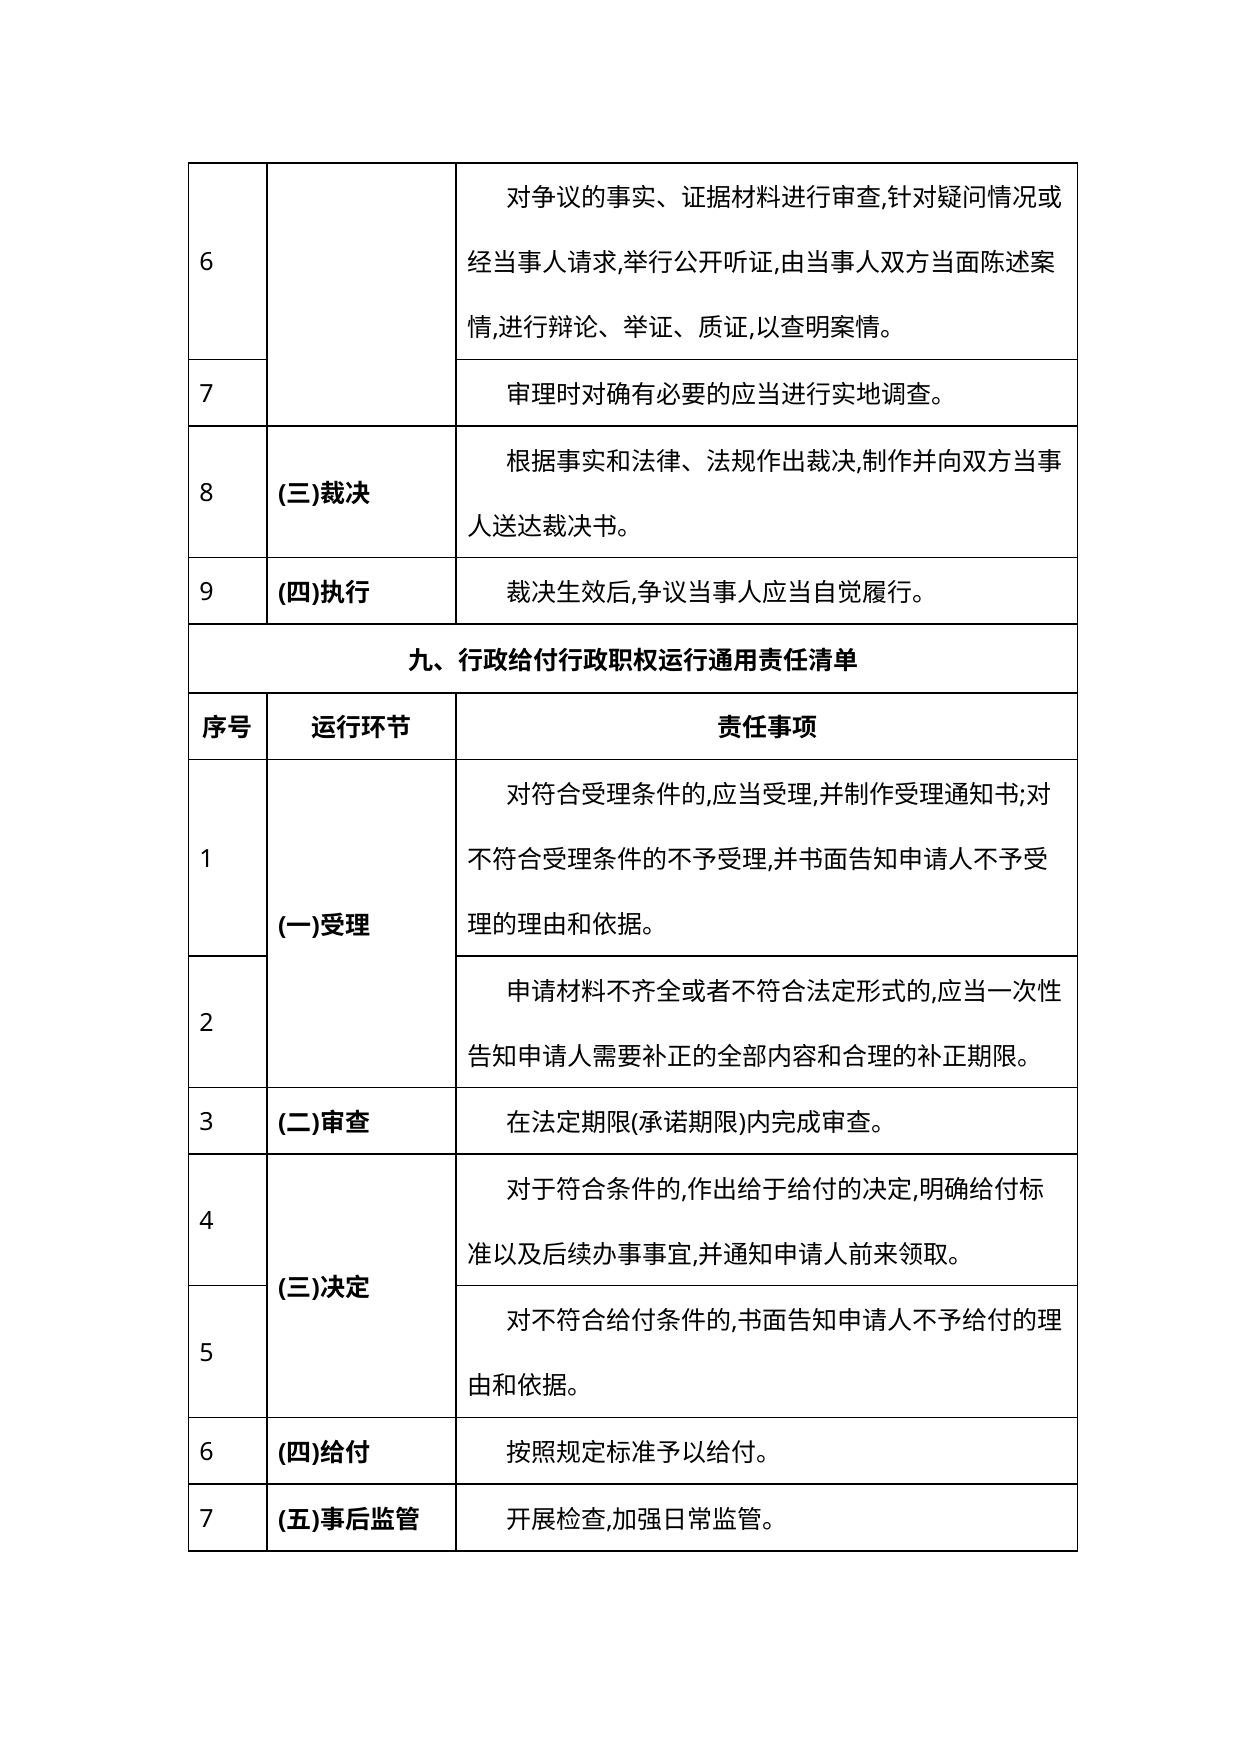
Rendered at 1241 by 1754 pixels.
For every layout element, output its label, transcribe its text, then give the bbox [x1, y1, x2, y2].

table_cell (三)裁决 [268, 427, 455, 557]
table_cell 对不符合给付条件的,书面告知申请人不予给付的理由和依据。 [457, 1286, 1077, 1416]
table_cell 审理时对确有必要的应当进行实地调查。 [457, 360, 1077, 425]
table_cell 责任事项 [457, 694, 1077, 758]
table_cell 序号 [189, 694, 266, 758]
table_cell (三)决定 [268, 1155, 455, 1416]
table_cell 对争议的事实、证据材料进行审查,针对疑问情况或经当事人请求,举行公开听证,由当事人双方当面陈述案情,进行辩论、举证、质证,以查明案情。 [457, 164, 1077, 358]
table_cell 九、行政给付行政职权运行通用责任清单 [189, 625, 1077, 692]
table_cell 在法定期限(承诺期限)内完成审查。 [457, 1088, 1077, 1153]
table_cell (四)执行 [268, 558, 455, 623]
table_cell 对符合受理条件的,应当受理,并制作受理通知书;对不符合受理条件的不予受理,并书面告知申请人不予受理的理由和依据。 [457, 760, 1077, 955]
table_cell 申请材料不齐全或者不符合法定形式的,应当一次性告知申请人需要补正的全部内容和合理的补正期限。 [457, 957, 1077, 1087]
table_cell 7 [189, 360, 266, 425]
table_cell (五)事后监管 [268, 1485, 455, 1550]
table_cell (四)给付 [268, 1418, 455, 1483]
table_cell 2 [189, 957, 266, 1087]
table_cell 6 [189, 164, 266, 358]
table_cell 按照规定标准予以给付。 [457, 1418, 1077, 1483]
table_cell 7 [189, 1485, 266, 1550]
table_cell 根据事实和法律、法规作出裁决,制作并向双方当事人送达裁决书。 [457, 427, 1077, 557]
table_cell 对于符合条件的,作出给于给付的决定,明确给付标准以及后续办事事宜,并通知申请人前来领取。 [457, 1155, 1077, 1285]
table_cell 1 [189, 760, 266, 955]
table_cell (二)审查 [268, 1088, 455, 1153]
table_cell 8 [189, 427, 266, 557]
table_cell 6 [189, 1418, 266, 1483]
table_cell 4 [189, 1155, 266, 1285]
table_cell 开展检查,加强日常监管。 [457, 1485, 1077, 1550]
table_cell 运行环节 [268, 694, 455, 758]
table_cell 裁决生效后,争议当事人应当自觉履行。 [457, 558, 1077, 623]
table_cell 5 [189, 1286, 266, 1416]
table_cell 3 [189, 1088, 266, 1153]
table_cell 9 [189, 558, 266, 623]
table_cell (一)受理 [268, 760, 455, 1087]
